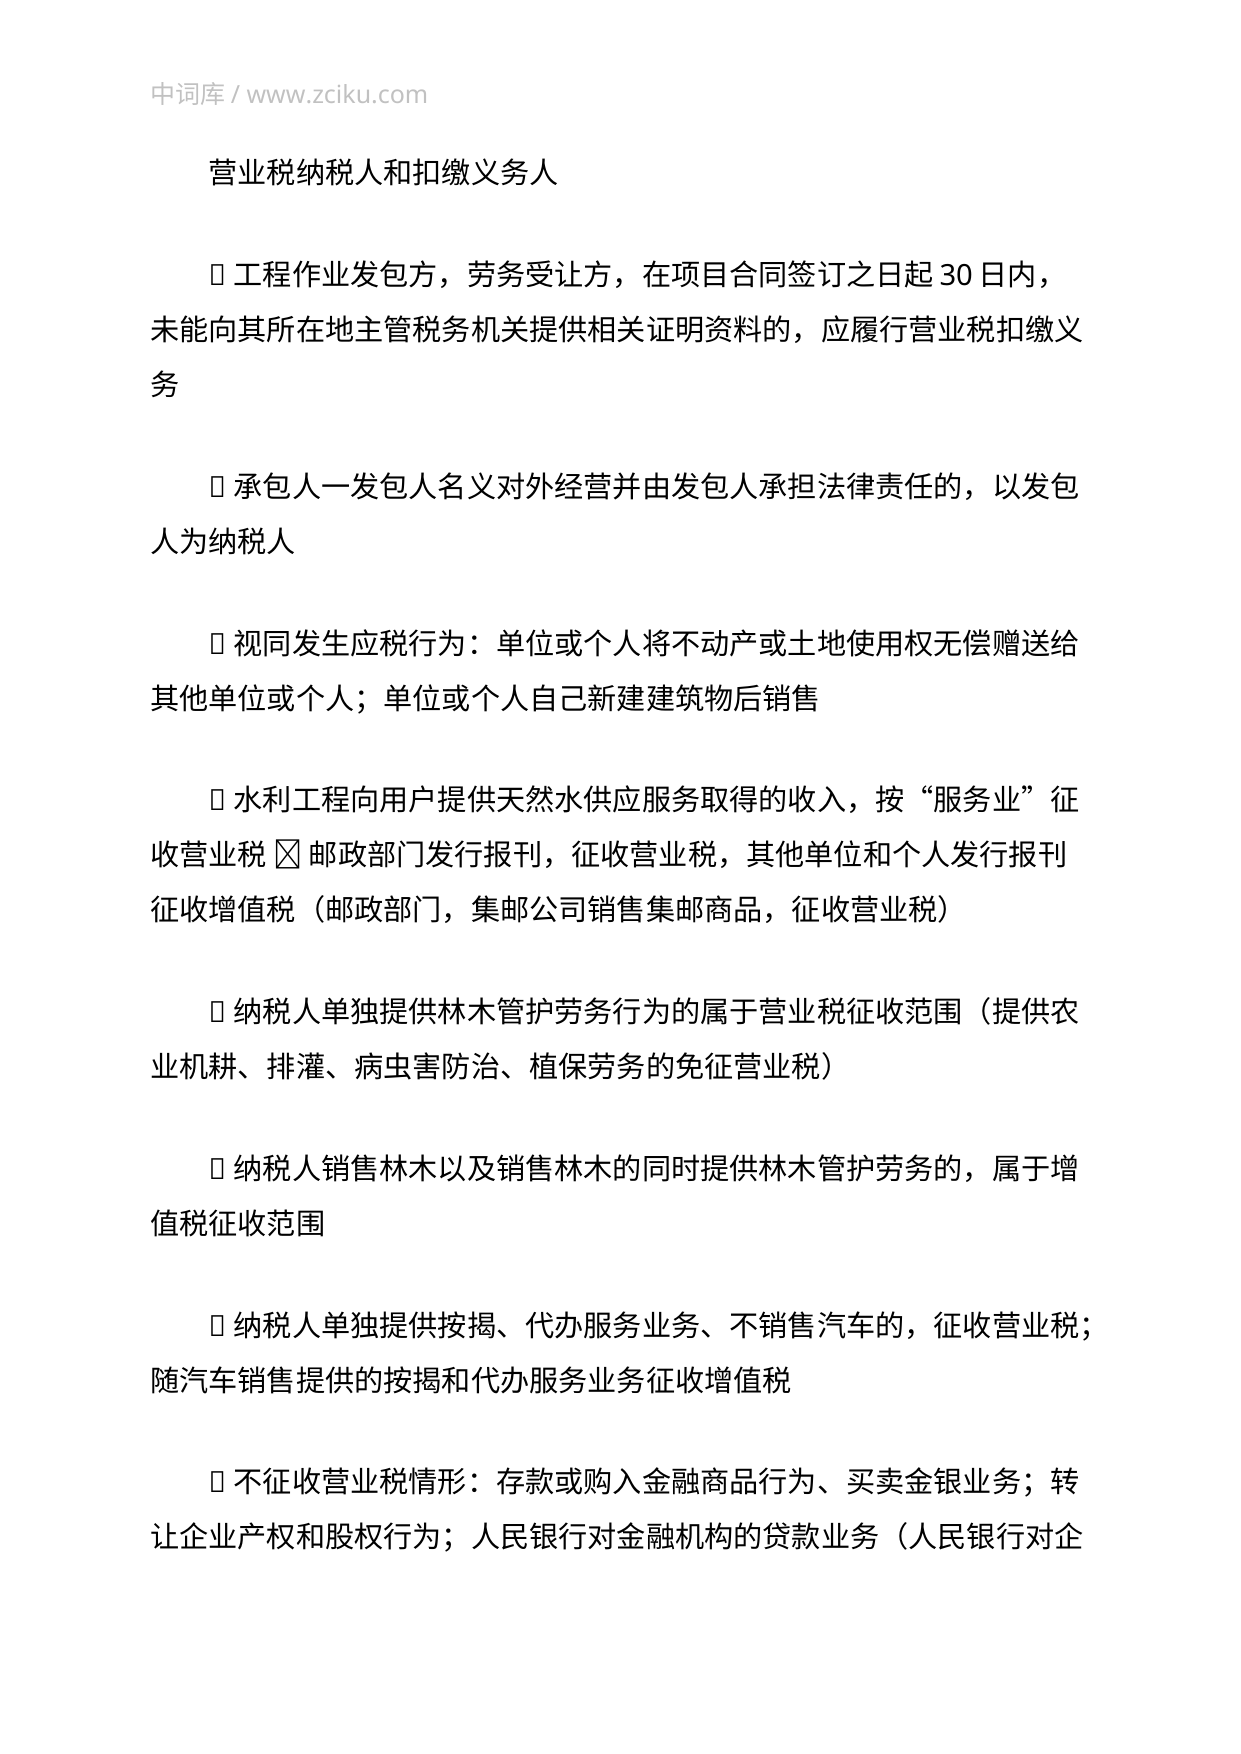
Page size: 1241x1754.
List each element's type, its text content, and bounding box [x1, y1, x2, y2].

text  工程作业发包方，劳务受让方，在项目合同签订之日起30日内，未能向其所在地主管税务机关提供相关证明资料的，应履行营业税扣缴义务 [150, 252, 1090, 404]
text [150, 1459, 1090, 1556]
text  水利工程向用户提供天然水供应服务取得的收入，按“服务业”征收营业税  邮政部门发行报刊，征收营业税，其他单位和个人发行报刊征收增值税（邮政部门，集邮公司销售集邮商品，征收营业税） [150, 777, 1090, 929]
text  视同发生应税行为：单位或个人将不动产或土地使用权无偿赠送给其他单位或个人；单位或个人自己新建建筑物后销售 [150, 620, 1090, 717]
text  承包人一发包人名义对外经营并由发包人承担法律责任的，以发包人为纳税人 [150, 463, 1090, 561]
text  纳税人单独提供按揭、代办服务业务、不销售汽车的，征收营业税；随汽车销售提供的按揭和代办服务业务征收增值税 [150, 1302, 1090, 1399]
text  纳税人销售林木以及销售林木的同时提供林木管护劳务的，属于增值税征收范围 [150, 1145, 1090, 1243]
text  纳税人单独提供林木管护劳务行为的属于营业税征收范围（提供农业机耕、排灌、病虫害防治、植保劳务的免征营业税） [150, 989, 1090, 1086]
text 营业税纳税人和扣缴义务人 [150, 150, 1090, 192]
